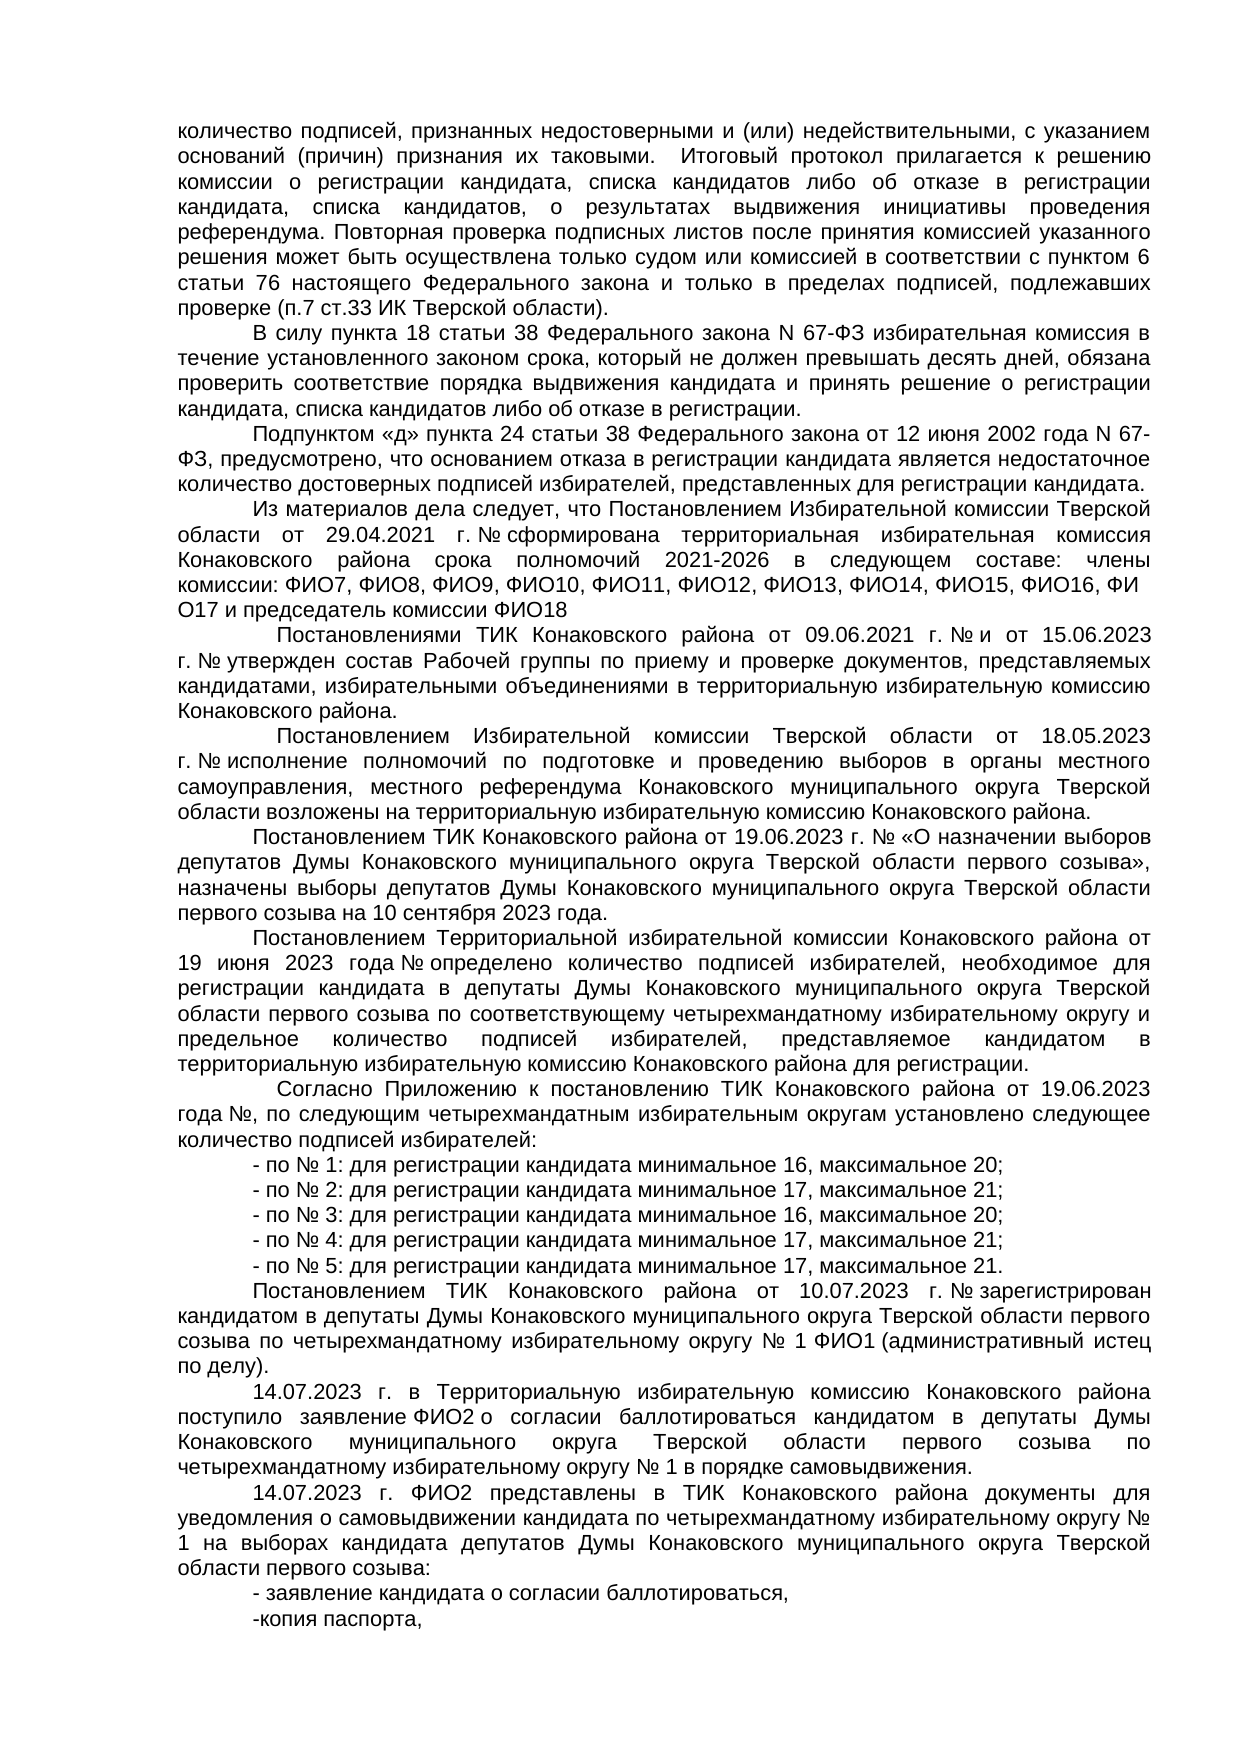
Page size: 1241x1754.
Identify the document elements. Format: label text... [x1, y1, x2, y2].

text Подпунктом «д» пункта 24 статьи 38 Федерального закона от 12 июня 2002 года N 67-ФЗ, предусмотрено, что основанием отказа в регистрации кандидата является недостаточное количество достоверных подписей избирателей, представленных для регистрации кандидата. [177, 421, 1152, 496]
text Из материалов дела следует, что Постановлением Избирательной комиссии Тверской области от 29.04.2021 г. № сформирована территориальная избирательная комиссия Конаковского района срока полномочий 2021-2026 в следующем составе: члены комиссии: ФИО7, ФИО8, ФИО9, ФИО10, ФИО11, ФИО12, ФИО13, ФИО14, ФИО15, ФИО16, ФИО17 и председатель комиссии ФИО18 [177, 496, 1152, 622]
text Постановлением ТИК Конаковского района от 19.06.2023 г. № «О назначении выборов депутатов Думы Конаковского муниципального округа Тверской области первого созыва», назначены выборы депутатов Думы Конаковского муниципального округа Тверской области первого созыва на 10 сентября 2023 года. [177, 824, 1152, 925]
text 14.07.2023 г. ФИО2 представлены в ТИК Конаковского района документы для уведомления о самовыдвижении кандидата по четырехмандатному избирательному округу № 1 на выборах кандидата депутатов Думы Конаковского муниципального округа Тверской области первого созыва: [177, 1479, 1152, 1580]
text - по № 5: для регистрации кандидата минимальное 17, максимальное 21. [177, 1252, 1152, 1278]
text Постановлением Избирательной комиссии Тверской области от 18.05.2023 г. № исполнение полномочий по подготовке и проведению выборов в органы местного самоуправления, местного референдума Конаковского муниципального округа Тверской области возложены на территориальную избирательную комиссию Конаковского района. [177, 723, 1152, 824]
text - по № 4: для регистрации кандидата минимальное 17, максимальное 21; [177, 1227, 1152, 1252]
text - по № 2: для регистрации кандидата минимальное 17, максимальное 21; [177, 1177, 1152, 1202]
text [177, 118, 1152, 320]
text В силу пункта 18 статьи 38 Федерального закона N 67-ФЗ избирательная комиссия в течение установленного законом срока, который не должен превышать десять дней, обязана проверить соответствие порядка выдвижения кандидата и принять решение о регистрации кандидата, списка кандидатов либо об отказе в регистрации. [177, 320, 1152, 421]
text - по № 3: для регистрации кандидата минимальное 16, максимальное 20; [177, 1202, 1152, 1227]
text - заявление кандидата о согласии баллотироваться, [177, 1580, 1152, 1605]
text Постановлением ТИК Конаковского района от 10.07.2023 г. № зарегистрирован кандидатом в депутаты Думы Конаковского муниципального округа Тверской области первого созыва по четырехмандатному избирательному округу № 1 ФИО1 (административный истец по делу). [177, 1278, 1152, 1378]
text Согласно Приложению к постановлению ТИК Конаковского района от 19.06.2023 года №, по следующим четырехмандатным избирательным округам установлено следующее количество подписей избирателей: [177, 1076, 1152, 1152]
text Постановлениями ТИК Конаковского района от 09.06.2021 г. № и от 15.06.2023 г. № утвержден состав Рабочей группы по приему и проверке документов, представляемых кандидатами, избирательными объединениями в территориальную избирательную комиссию Конаковского района. [177, 622, 1152, 723]
text -копия паспорта, [177, 1605, 1152, 1631]
text 14.07.2023 г. в Территориальную избирательную комиссию Конаковского района поступило заявление ФИО2 о согласии баллотироваться кандидатом в депутаты Думы Конаковского муниципального округа Тверской области первого созыва по четырехмандатному избирательному округу № 1 в порядке самовыдвижения. [177, 1378, 1152, 1479]
text Постановлением Территориальной избирательной комиссии Конаковского района от 19 июня 2023 года № определено количество подписей избирателей, необходимое для регистрации кандидата в депутаты Думы Конаковского муниципального округа Тверской области первого созыва по соответствующему четырехмандатному избирательному округу и предельное количество подписей избирателей, представляемое кандидатом в территориальную избирательную комиссию Конаковского района для регистрации. [177, 925, 1152, 1076]
text - по № 1: для регистрации кандидата минимальное 16, максимальное 20; [177, 1152, 1152, 1177]
